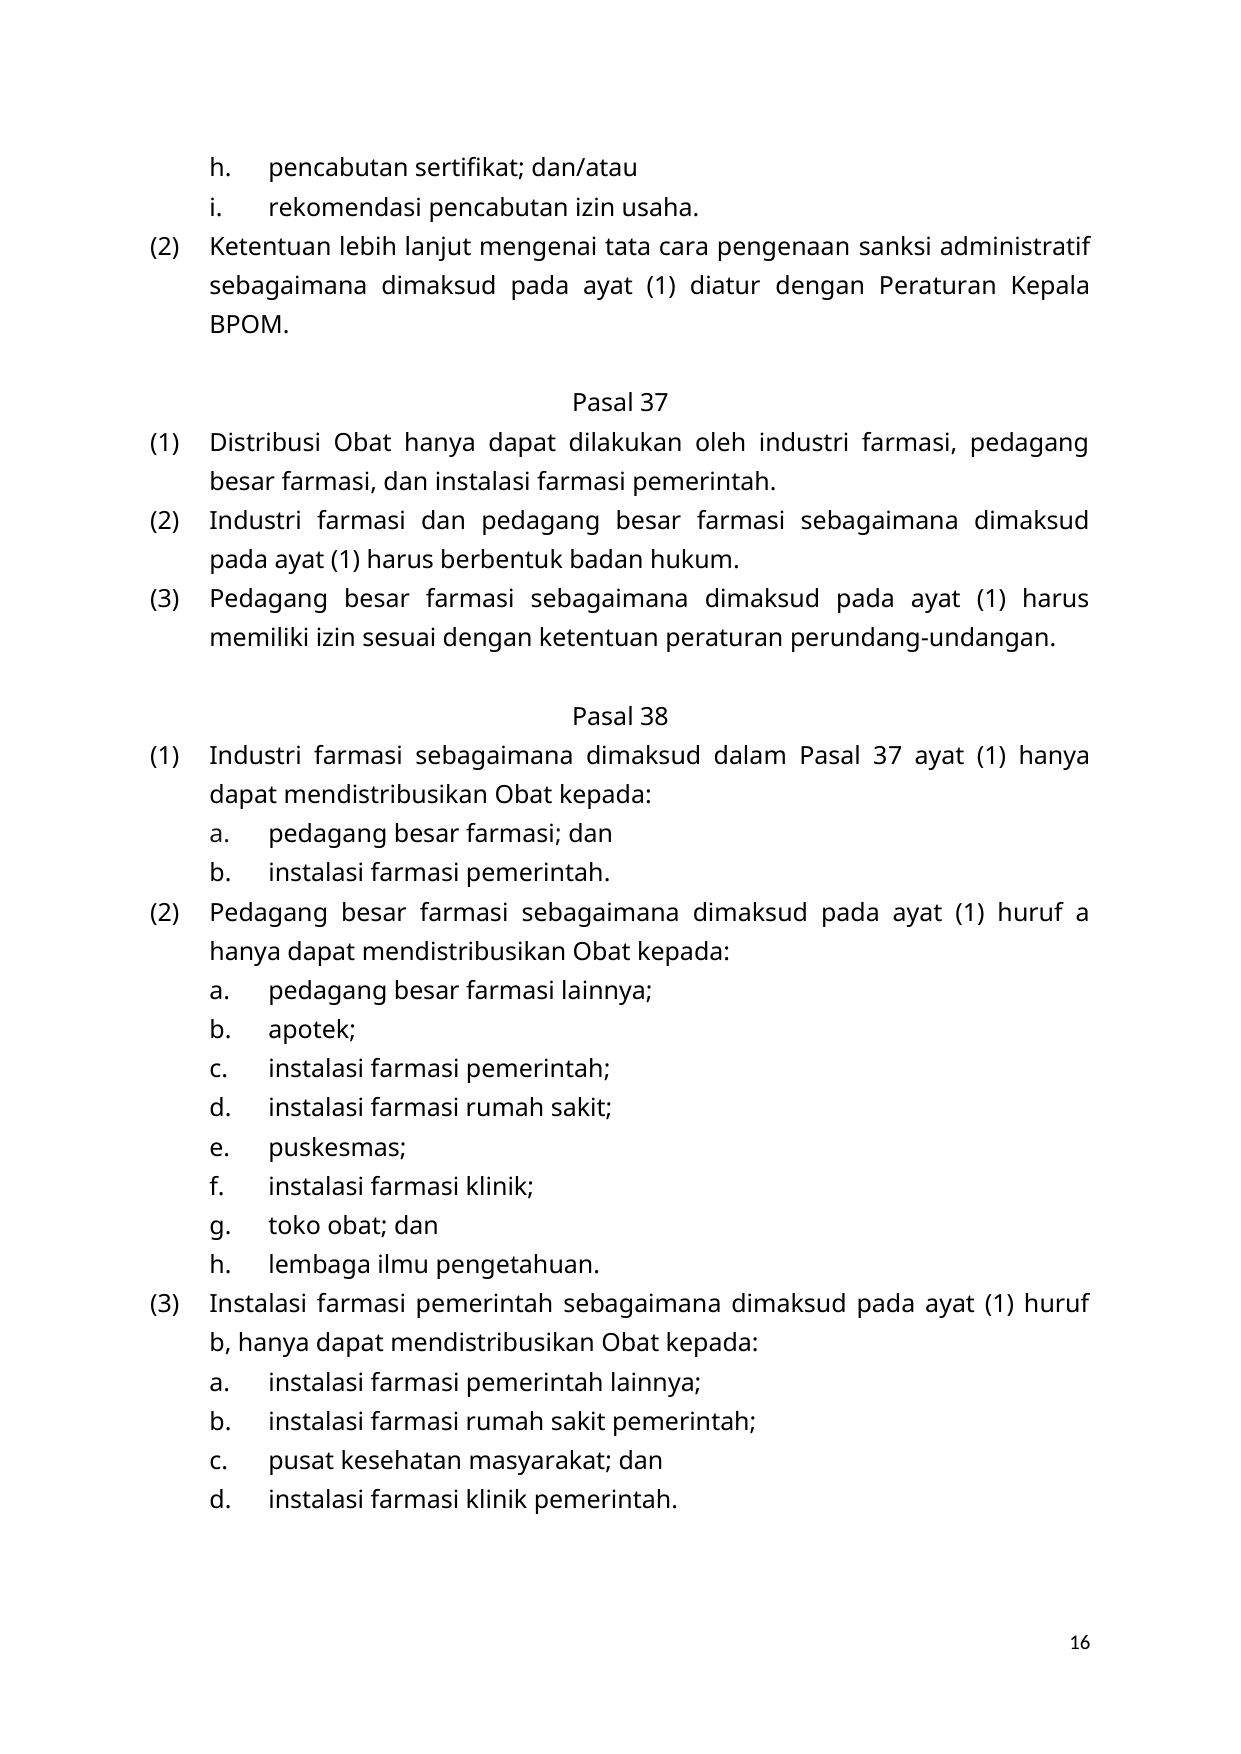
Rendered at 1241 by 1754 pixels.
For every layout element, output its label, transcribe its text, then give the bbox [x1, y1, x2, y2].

list puskesmas; [209, 1129, 1090, 1163]
list instalasi farmasi rumah sakit pemerintah; [209, 1403, 1090, 1437]
list instalasi farmasi rumah sakit; [209, 1090, 1090, 1124]
list pedagang besar farmasi; dan [209, 816, 1090, 850]
list instalasi farmasi pemerintah; [209, 1051, 1090, 1085]
list pedagang besar farmasi lainnya; [209, 972, 1090, 1007]
list Pedagang besar farmasi sebagaimana dimaksud pada ayat (1) harus memiliki izin sesuai dengan ketentuan peraturan perundang-undangan. [150, 581, 1090, 654]
list instalasi farmasi klinik pemerintah. [209, 1482, 1090, 1516]
text Pasal 38 [150, 698, 1090, 732]
list pencabutan sertifikat; dan/atau [209, 150, 1090, 184]
list instalasi farmasi klinik; [209, 1168, 1090, 1202]
list rekomendasi pencabutan izin usaha. [209, 189, 1090, 223]
list lembaga ilmu pengetahuan. [209, 1247, 1090, 1281]
list Pedagang besar farmasi sebagaimana dimaksud pada ayat (1) huruf a hanya dapat mendistribusikan Obat kepada: [150, 894, 1090, 967]
list instalasi farmasi pemerintah lainnya; [209, 1364, 1090, 1398]
text Pasal 37 [150, 385, 1090, 419]
list Instalasi farmasi pemerintah sebagaimana dimaksud pada ayat (1) huruf b, hanya dapat mendistribusikan Obat kepada: [150, 1286, 1090, 1359]
list instalasi farmasi pemerintah. [209, 855, 1090, 889]
list Industri farmasi sebagaimana dimaksud dalam Pasal 37 ayat (1) hanya dapat mendistribusikan Obat kepada: [150, 737, 1090, 811]
list Industri farmasi dan pedagang besar farmasi sebagaimana dimaksud pada ayat (1) harus berbentuk badan hukum. [150, 502, 1090, 576]
list Distribusi Obat hanya dapat dilakukan oleh industri farmasi, pedagang besar farmasi, dan instalasi farmasi pemerintah. [150, 424, 1090, 497]
list toko obat; dan [209, 1207, 1090, 1242]
list pusat kesehatan masyarakat; dan [209, 1442, 1090, 1477]
list apotek; [209, 1012, 1090, 1046]
list Ketentuan lebih lanjut mengenai tata cara pengenaan sanksi administratif sebagaimana dimaksud pada ayat (1) diatur dengan Peraturan Kepala BPOM. [150, 228, 1090, 341]
